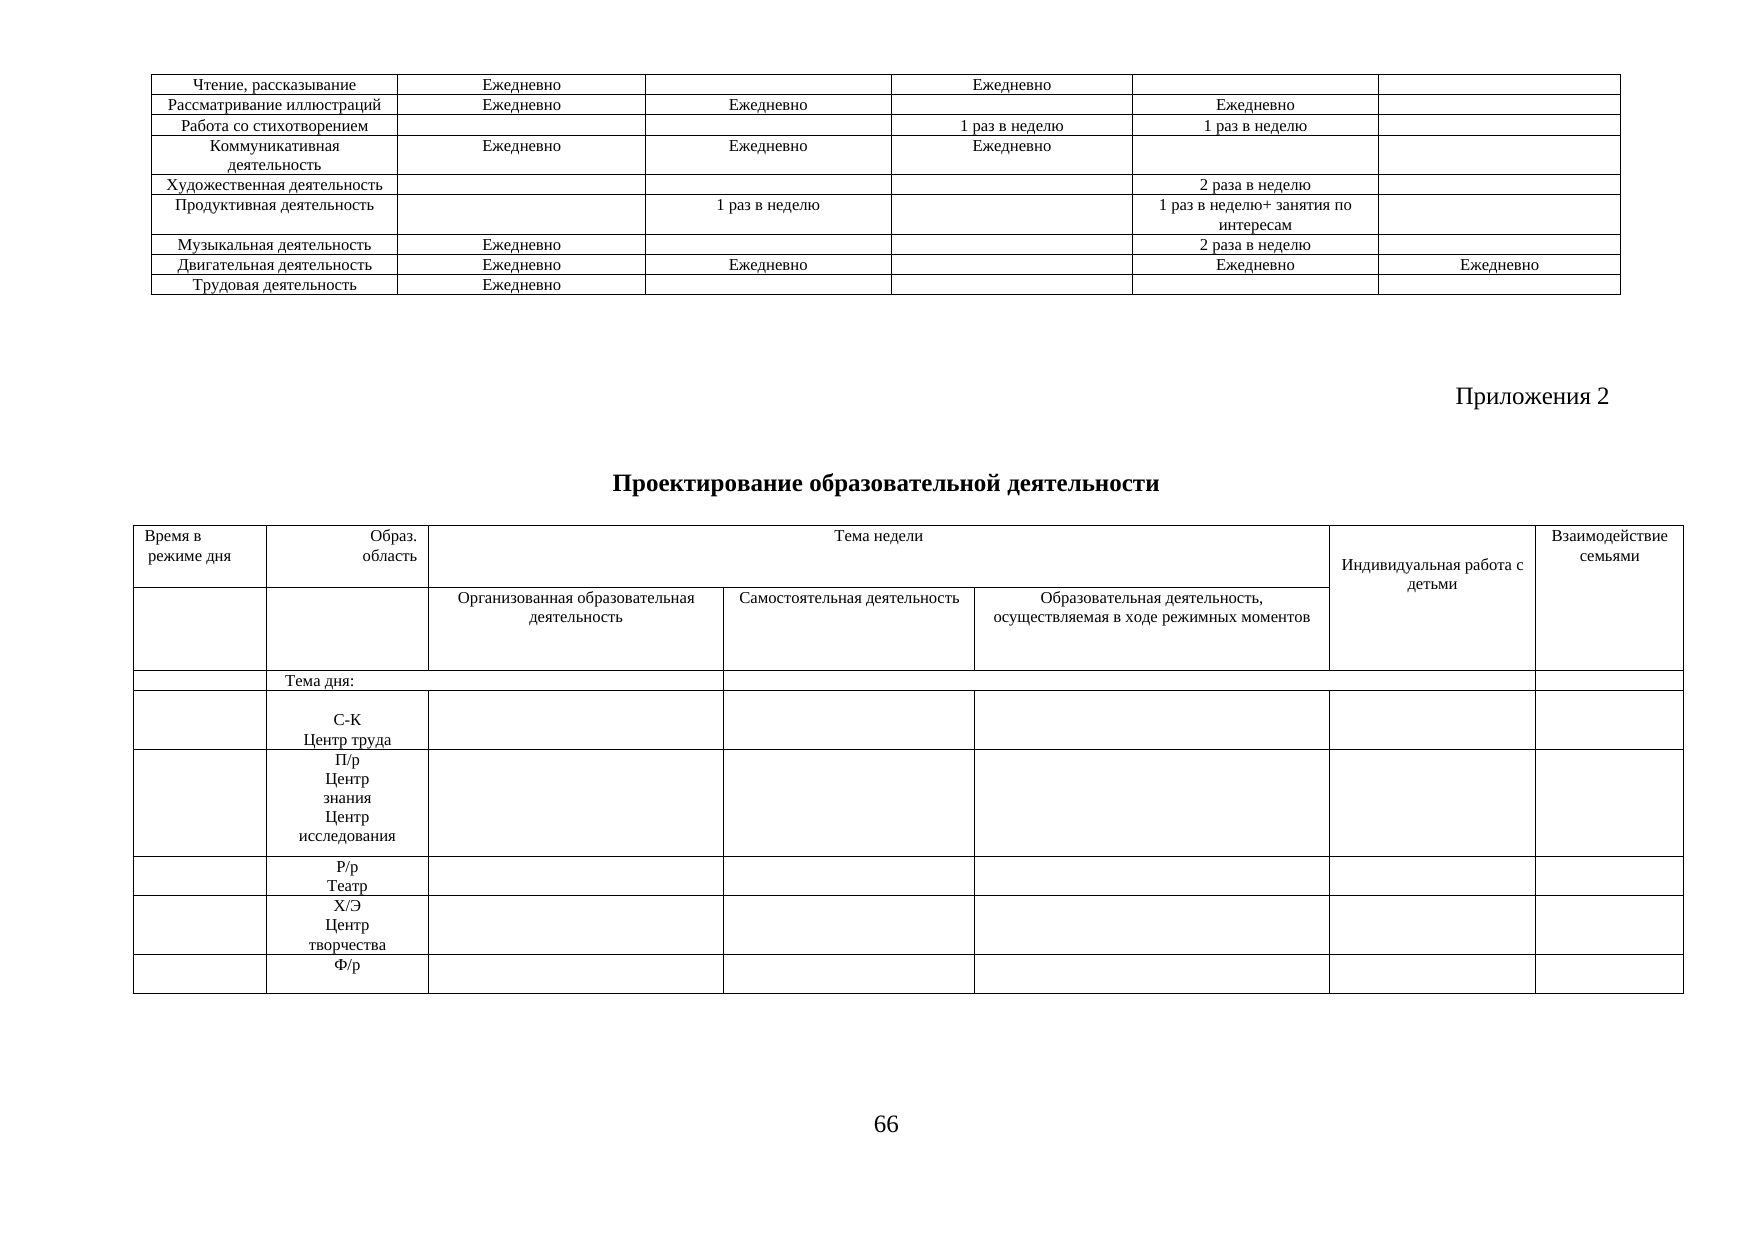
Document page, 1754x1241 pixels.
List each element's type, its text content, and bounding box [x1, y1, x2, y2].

table_cell [267, 588, 428, 670]
table_cell [134, 691, 266, 748]
table_cell [646, 175, 891, 194]
table_cell [1133, 75, 1378, 94]
table_cell Х/Э Центр творчества [267, 896, 428, 953]
table_cell [134, 896, 266, 953]
table_cell [1330, 750, 1535, 856]
table_cell [1133, 275, 1378, 294]
table_cell [398, 195, 645, 233]
table_cell Музыкальная деятельность [152, 235, 397, 254]
table_cell [975, 896, 1329, 953]
table_cell [429, 691, 723, 748]
table_cell Работа со стихотворением [152, 115, 397, 134]
table_cell Продуктивная деятельность [152, 195, 397, 233]
table_cell [646, 275, 891, 294]
table_cell [724, 671, 1535, 690]
table_cell [398, 175, 645, 194]
table_cell [1379, 136, 1620, 174]
table_cell [724, 955, 974, 993]
table_cell [429, 955, 723, 993]
table_cell Ф/р [267, 955, 428, 993]
table_cell Рассматривание иллюстраций [152, 95, 397, 114]
table_cell Ежедневно [646, 95, 891, 114]
table_cell [646, 235, 891, 254]
table_cell Тема дня: [267, 671, 723, 690]
table_cell Ежедневно [398, 275, 645, 294]
table_cell [975, 691, 1329, 748]
table_cell [1379, 115, 1620, 134]
table_cell 1 раз в неделю+ занятия по интересам [1133, 195, 1378, 233]
table_cell Ежедневно [1133, 95, 1378, 114]
table_cell [134, 955, 266, 993]
table_cell Ежедневно [646, 136, 891, 174]
table_header Тема недели [429, 526, 1329, 587]
table_cell С-К Центр труда [267, 691, 428, 748]
table_cell [892, 235, 1132, 254]
table_cell Коммуникативная деятельность [152, 136, 397, 174]
table_cell [134, 750, 266, 856]
table_cell Ежедневно [398, 235, 645, 254]
table_cell Образовательная деятельность, осуществляемая в ходе режимных моментов [975, 588, 1329, 670]
table_cell [134, 671, 266, 690]
table_cell [892, 95, 1132, 114]
table_cell [1536, 857, 1683, 895]
table_cell Ежедневно [892, 75, 1132, 94]
table_cell [1330, 955, 1535, 993]
table_cell [724, 896, 974, 953]
table_cell [1379, 95, 1620, 114]
table_cell [1536, 750, 1683, 856]
table_cell [429, 896, 723, 953]
table_cell Ежедневно [1133, 255, 1378, 274]
table_cell [724, 857, 974, 895]
table_cell Ежедневно [398, 255, 645, 274]
table_cell [975, 857, 1329, 895]
table_cell Ежедневно [892, 136, 1132, 174]
table_cell Р/р Театр [267, 857, 428, 895]
table_cell [1133, 136, 1378, 174]
table_cell [646, 75, 891, 94]
table_cell 1 раз в неделю [1133, 115, 1378, 134]
table_cell [1379, 195, 1620, 233]
table_cell [892, 275, 1132, 294]
table_cell Ежедневно [398, 136, 645, 174]
table_cell [429, 750, 723, 856]
table_cell Чтение, рассказывание [152, 75, 397, 94]
table_cell 1 раз в неделю [646, 195, 891, 233]
table_cell [1379, 275, 1620, 294]
text Проектирование образовательной деятельности [162, 468, 1609, 496]
table_cell Ежедневно [1379, 255, 1620, 274]
table_cell [398, 115, 645, 134]
table_cell [1536, 955, 1683, 993]
table_cell [892, 255, 1132, 274]
table_cell [646, 115, 891, 134]
table_header Образ. область [267, 526, 428, 587]
table_cell [975, 750, 1329, 856]
table_cell [1330, 857, 1535, 895]
table_cell [892, 195, 1132, 233]
table_cell [1536, 691, 1683, 748]
table_cell [1536, 671, 1683, 690]
table_cell Ежедневно [398, 95, 645, 114]
table_cell [1536, 896, 1683, 953]
table_cell [1379, 175, 1620, 194]
table_cell 1 раз в неделю [892, 115, 1132, 134]
table_cell [134, 588, 266, 670]
table_cell [975, 955, 1329, 993]
table_header Взаимодействие семьями [1536, 526, 1683, 670]
table_cell [1330, 691, 1535, 748]
table_cell Двигательная деятельность [152, 255, 397, 274]
table_cell Ежедневно [398, 75, 645, 94]
text Приложения 2 [162, 381, 1609, 410]
table_cell [134, 857, 266, 895]
table_cell [1330, 896, 1535, 953]
table_cell Организованная образовательная деятельность [429, 588, 723, 670]
table_cell [892, 175, 1132, 194]
table_cell [724, 691, 974, 748]
table_cell 2 раза в неделю [1133, 235, 1378, 254]
table_cell Ежедневно [646, 255, 891, 274]
table_cell [1379, 235, 1620, 254]
table_cell П/р Центр знания Центр исследования [267, 750, 428, 856]
table_cell 2 раза в неделю [1133, 175, 1378, 194]
table_cell [1379, 75, 1620, 94]
table_cell [429, 857, 723, 895]
table_cell Трудовая деятельность [152, 275, 397, 294]
table_cell Художественная деятельность [152, 175, 397, 194]
table_cell Самостоятельная деятельность [724, 588, 974, 670]
table_cell [724, 750, 974, 856]
table_header Время в режиме дня [134, 526, 266, 587]
table_header Индивидуальная работа с детьми [1330, 526, 1535, 670]
